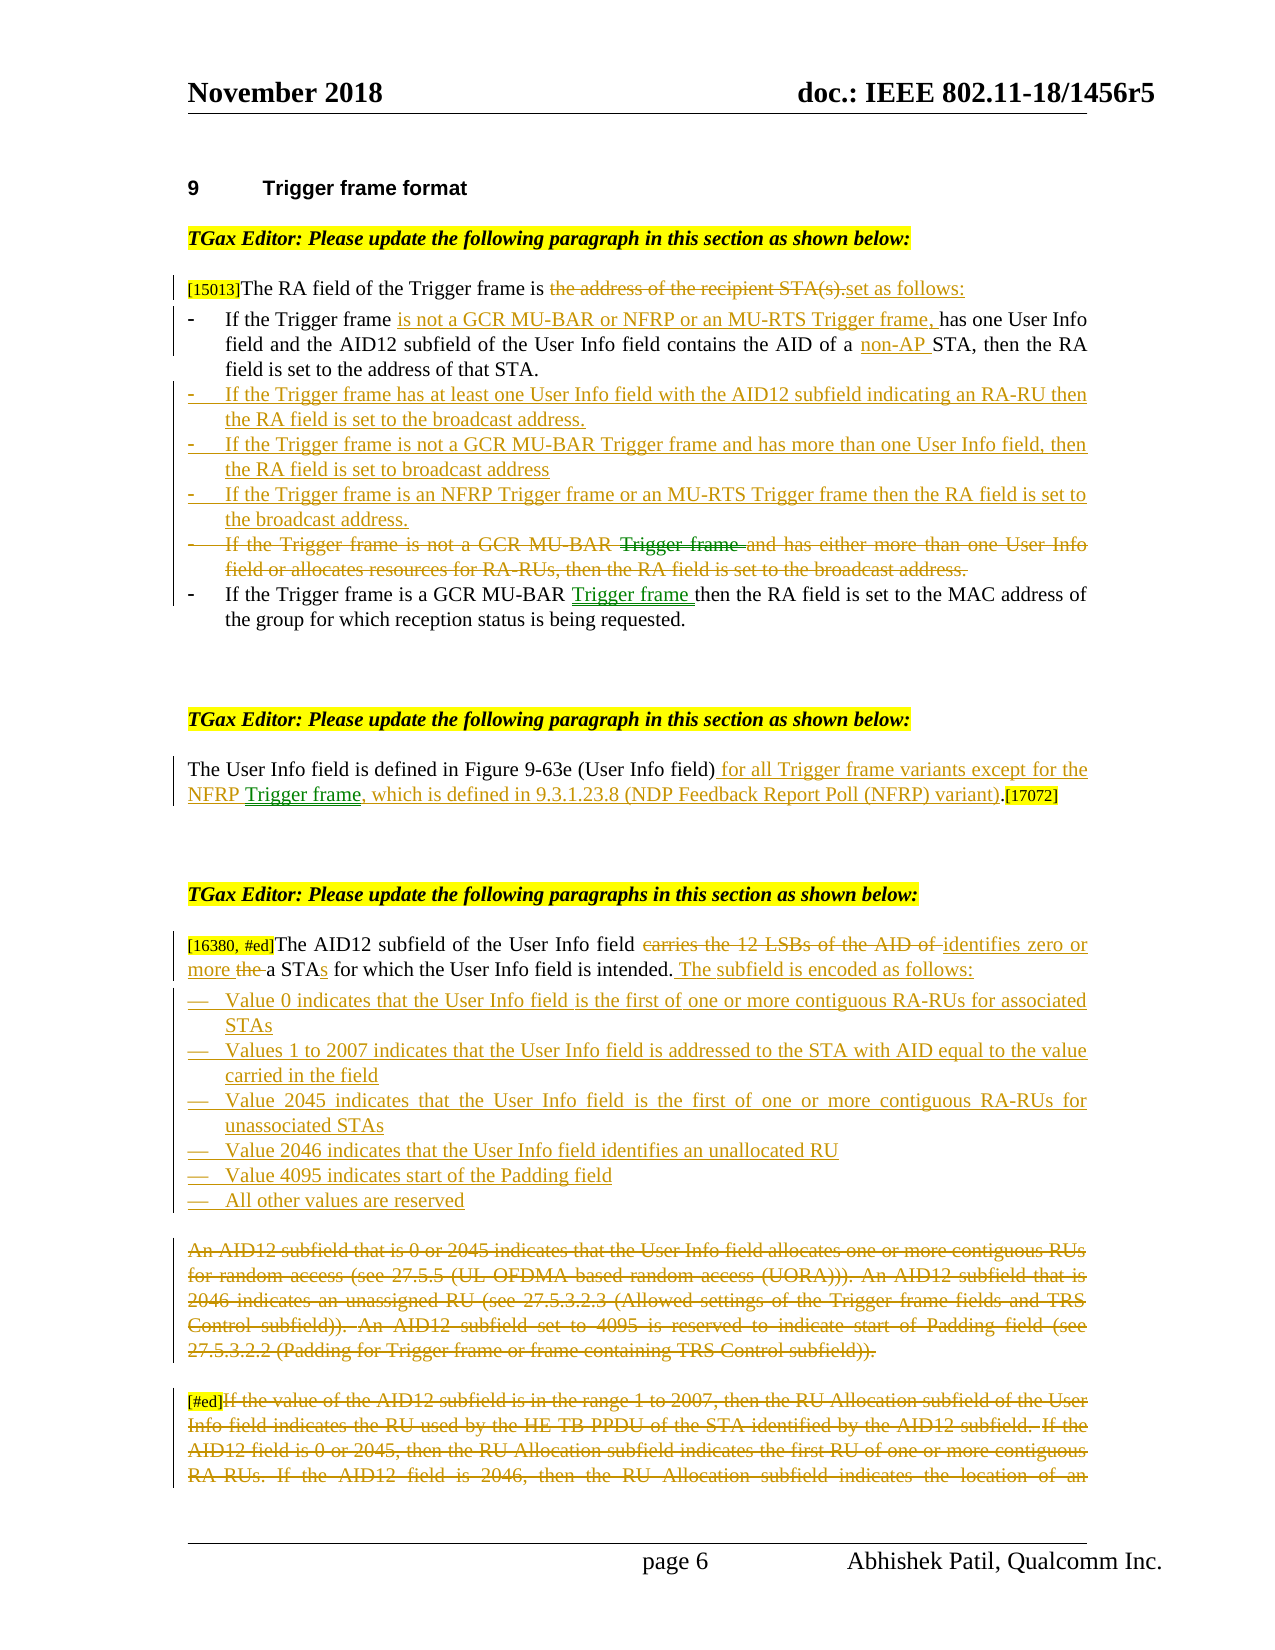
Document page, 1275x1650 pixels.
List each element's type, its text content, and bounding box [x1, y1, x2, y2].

text [15013]The RA field of the Trigger frame is [187, 275, 1087, 300]
text The User Info field is defined in Figure 9-63e (User Info field).[17072] [187, 756, 1087, 806]
list If the Trigger frame has one User Info field and the AID12 subfield of the User Info field contains the AID of a STA, then the RA field is set to the address of that STA. [187, 306, 1087, 381]
text [16380, #ed]The AID12 subfield of the User Info field STA for which the User Info field is intended. [187, 931, 1087, 981]
text TGax Editor: Please update the following paragraph in this section as shown below: [187, 706, 1087, 731]
text [#ed](#11738, #13846)[17104][16317] [187, 1387, 1087, 1451]
list Trigger frame format [187, 175, 1087, 200]
text TGax Editor: Please update the following paragraphs in this section as shown below: [187, 881, 1087, 906]
list If the Trigger frame is a GCR MU-BAR then the RA field is set to the MAC address of the group for which reception status is being requested. [187, 581, 1087, 631]
text TGax Editor: Please update the following paragraph in this section as shown below: [187, 225, 1087, 250]
text [#ed](#11738, #13846)[17104][16317] [187, 1452, 1087, 1476]
